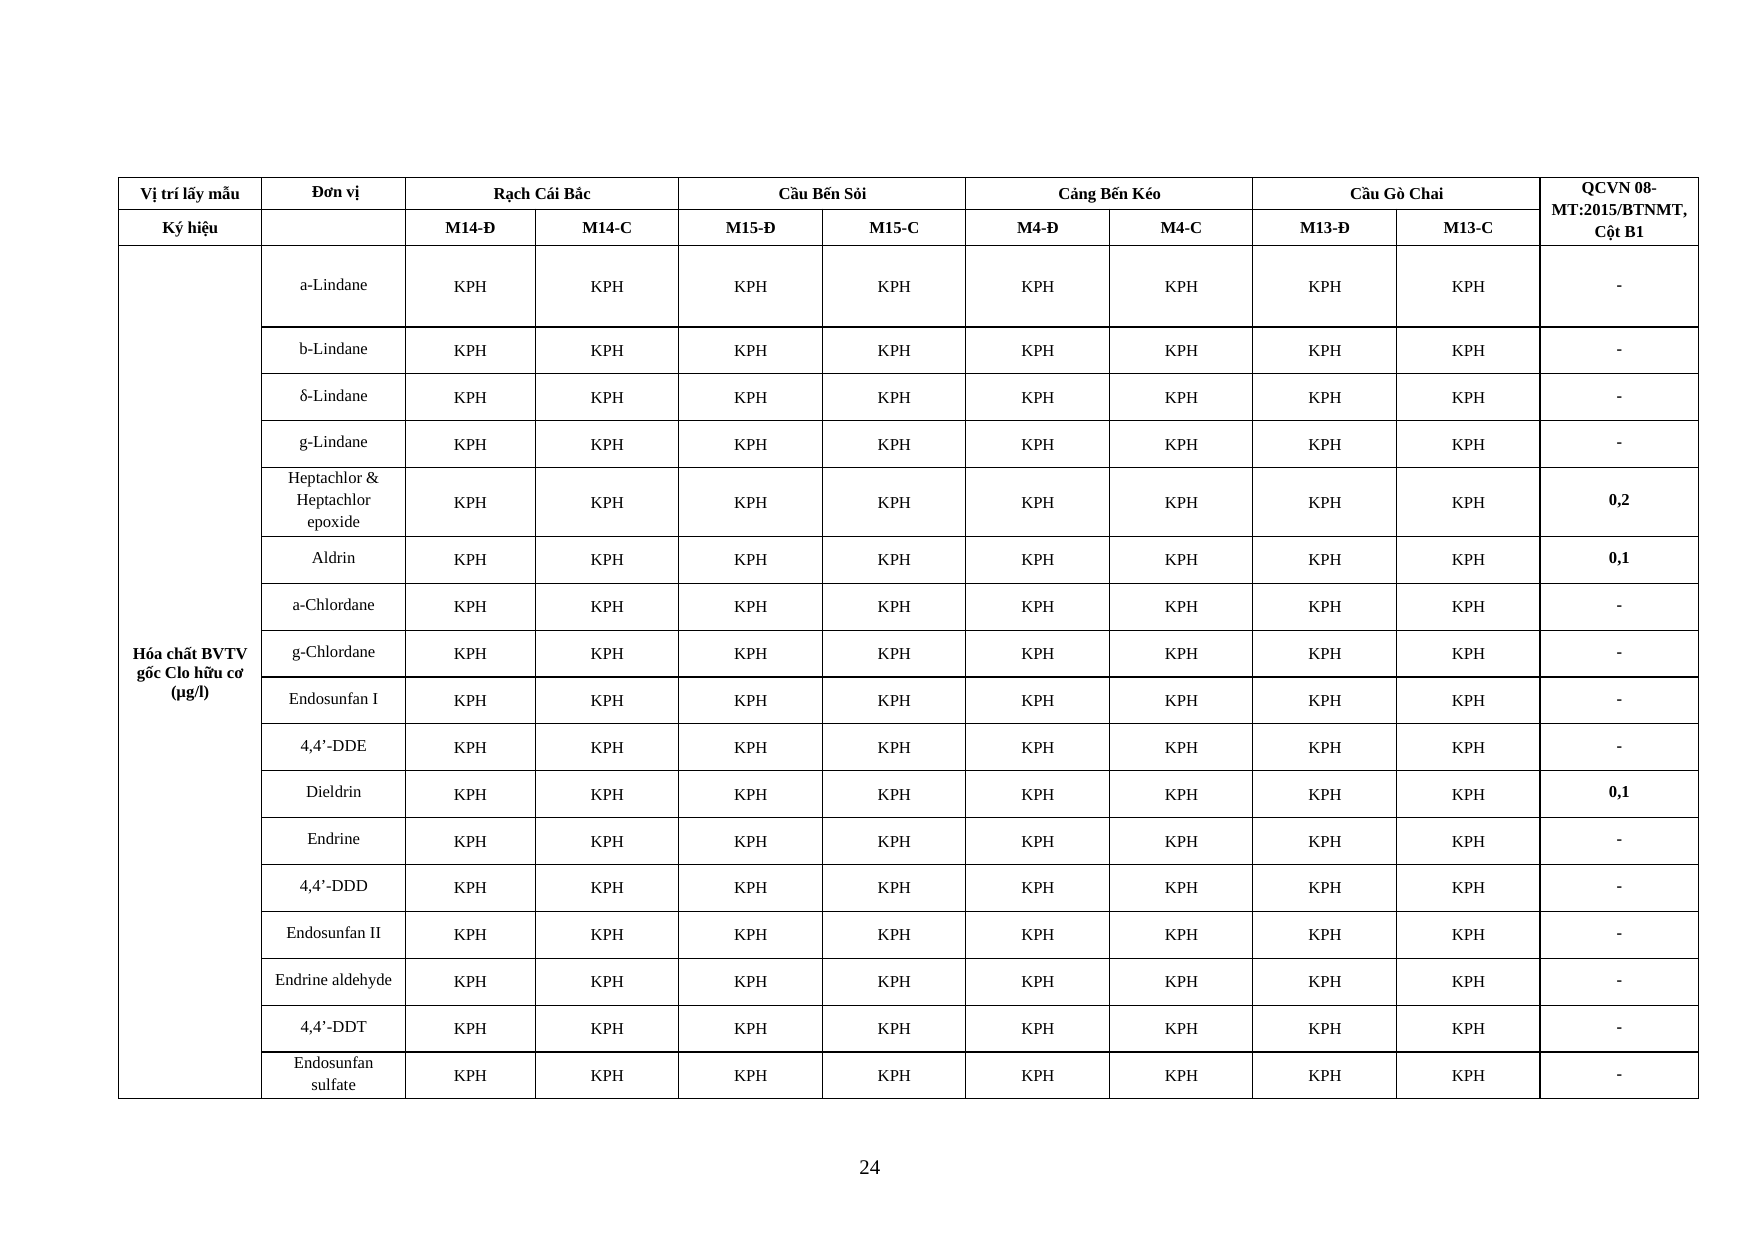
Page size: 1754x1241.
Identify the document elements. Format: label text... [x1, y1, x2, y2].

table_cell KPH [823, 865, 965, 911]
table_cell Endrine aldehyde [262, 959, 405, 1004]
table_cell KPH [406, 865, 535, 911]
table_cell KPH [823, 631, 965, 676]
table_cell KPH [1253, 328, 1396, 373]
table_cell KPH [1110, 468, 1252, 536]
table_cell - [1541, 328, 1698, 373]
table_cell KPH [1110, 1053, 1252, 1098]
table_cell KPH [823, 959, 965, 1004]
table_cell KPH [679, 912, 822, 958]
table_cell KPH [1253, 912, 1396, 958]
table_header Đơn vị [262, 178, 405, 208]
table_cell KPH [536, 865, 678, 911]
table_cell Endosunfan I [262, 678, 405, 723]
table_cell KPH [406, 724, 535, 770]
table_cell KPH [1110, 328, 1252, 373]
table_cell KPH [1397, 631, 1539, 676]
table_cell KPH [1110, 246, 1252, 326]
table_cell KPH [966, 631, 1109, 676]
table_cell KPH [1253, 584, 1396, 629]
table_cell KPH [1253, 537, 1396, 583]
table_cell KPH [1397, 771, 1539, 817]
table_cell KPH [1397, 246, 1539, 326]
table_cell KPH [966, 1006, 1109, 1051]
table_cell KPH [966, 678, 1109, 723]
table_cell KPH [966, 328, 1109, 373]
table_cell 0,2 [1541, 468, 1698, 536]
table_header Vị trí lấy mẫu [119, 178, 261, 208]
table_header Rạch Cái Bắc [406, 178, 678, 208]
table_cell b-Lindane [262, 328, 405, 373]
table_cell KPH [406, 678, 535, 723]
table_cell KPH [823, 537, 965, 583]
table_cell KPH [966, 468, 1109, 536]
table_cell KPH [1110, 537, 1252, 583]
table_header Cầu Bến Sỏi [679, 178, 965, 208]
table_cell KPH [536, 374, 678, 420]
table_cell KPH [1397, 1053, 1539, 1098]
table_cell KPH [1397, 818, 1539, 864]
table_cell KPH [406, 468, 535, 536]
table_cell KPH [679, 374, 822, 420]
table_cell KPH [1253, 374, 1396, 420]
table_cell KPH [536, 771, 678, 817]
table_cell KPH [536, 631, 678, 676]
table_cell KPH [679, 1006, 822, 1051]
table_cell g-Chlordane [262, 631, 405, 676]
table_cell KPH [406, 421, 535, 467]
table_cell KPH [679, 865, 822, 911]
table_cell g-Lindane [262, 421, 405, 467]
table_cell - [1541, 421, 1698, 467]
table_cell KPH [406, 537, 535, 583]
table_cell KPH [1110, 421, 1252, 467]
table_cell KPH [1397, 678, 1539, 723]
table_cell - [1541, 584, 1698, 629]
table_cell KPH [1397, 374, 1539, 420]
table_cell KPH [1110, 584, 1252, 629]
table_cell KPH [823, 246, 965, 326]
table_cell 4,4’-DDD [262, 865, 405, 911]
table_cell KPH [679, 584, 822, 629]
table_cell KPH [823, 374, 965, 420]
table_cell KPH [1110, 865, 1252, 911]
table_cell KPH [1253, 818, 1396, 864]
table_cell KPH [1110, 959, 1252, 1004]
table_cell - [1541, 374, 1698, 420]
table_cell - [1541, 631, 1698, 676]
table_cell KPH [823, 724, 965, 770]
table_cell KPH [406, 771, 535, 817]
table_cell KPH [1397, 1006, 1539, 1051]
table_cell KPH [966, 584, 1109, 629]
table_cell - [1541, 724, 1698, 770]
table_cell KPH [536, 246, 678, 326]
table_cell KPH [1397, 328, 1539, 373]
table_cell M15-Đ [679, 210, 822, 245]
table_cell KPH [406, 1053, 535, 1098]
table_cell KPH [406, 584, 535, 629]
table_cell KPH [1397, 959, 1539, 1004]
table_cell KPH [966, 959, 1109, 1004]
table_cell KPH [1253, 1006, 1396, 1051]
table_cell KPH [1110, 912, 1252, 958]
table_cell M14-C [536, 210, 678, 245]
table_cell a-Lindane [262, 246, 405, 326]
table_cell 0,1 [1541, 771, 1698, 817]
table_cell KPH [823, 584, 965, 629]
table_cell a-Chlordane [262, 584, 405, 629]
table_cell - [1541, 1053, 1698, 1098]
table_cell KPH [406, 959, 535, 1004]
table_cell KPH [1397, 865, 1539, 911]
table_cell KPH [966, 1053, 1109, 1098]
table_cell KPH [823, 912, 965, 958]
table_cell KPH [1110, 771, 1252, 817]
table_cell KPH [679, 818, 822, 864]
table_cell KPH [1397, 724, 1539, 770]
table_cell KPH [536, 912, 678, 958]
table_cell KPH [1110, 678, 1252, 723]
table_cell - [1541, 1006, 1698, 1051]
table_cell KPH [406, 246, 535, 326]
table_cell KPH [1253, 1053, 1396, 1098]
table_cell KPH [536, 468, 678, 536]
table_cell KPH [1110, 631, 1252, 676]
table_cell KPH [1110, 1006, 1252, 1051]
table_cell KPH [1253, 771, 1396, 817]
table_cell KPH [823, 468, 965, 536]
table_cell Dieldrin [262, 771, 405, 817]
table_header QCVN 08-MT:2015/BTNMT, Cột B1 [1541, 178, 1698, 245]
table_cell KPH [679, 468, 822, 536]
table_cell KPH [1253, 631, 1396, 676]
table_cell - [1541, 912, 1698, 958]
table_header Cảng Bến Kéo [966, 178, 1252, 208]
table_cell M15-C [823, 210, 965, 245]
table_cell KPH [823, 818, 965, 864]
table_cell 4,4’-DDT [262, 1006, 405, 1051]
table_cell KPH [536, 1006, 678, 1051]
table_cell KPH [966, 537, 1109, 583]
table_cell - [1541, 678, 1698, 723]
table_cell KPH [536, 724, 678, 770]
table_cell M4-Đ [966, 210, 1109, 245]
table_cell KPH [823, 1006, 965, 1051]
table_cell KPH [966, 771, 1109, 817]
table_cell KPH [823, 678, 965, 723]
table_cell Endrine [262, 818, 405, 864]
table_cell KPH [679, 1053, 822, 1098]
table_cell Hóa chất BVTV gốc Clo hữu cơ (µg/l) [119, 246, 261, 1098]
table_cell KPH [406, 912, 535, 958]
table_cell KPH [536, 584, 678, 629]
table_cell KPH [1253, 421, 1396, 467]
table_cell KPH [1397, 912, 1539, 958]
table_cell M13-Đ [1253, 210, 1396, 245]
table_cell KPH [679, 328, 822, 373]
table_cell KPH [536, 537, 678, 583]
table_cell - [1541, 246, 1698, 326]
table_cell KPH [1253, 468, 1396, 536]
table_cell KPH [536, 678, 678, 723]
table_cell KPH [966, 818, 1109, 864]
table_cell δ-Lindane [262, 374, 405, 420]
table_cell KPH [966, 865, 1109, 911]
table_cell KPH [966, 912, 1109, 958]
table_cell KPH [966, 724, 1109, 770]
table_cell Ký hiệu [119, 210, 261, 245]
table_cell KPH [406, 818, 535, 864]
table_cell 0,1 [1541, 537, 1698, 583]
table_cell KPH [536, 1053, 678, 1098]
table_cell KPH [536, 959, 678, 1004]
table_cell KPH [536, 421, 678, 467]
table_cell Endosunfan sulfate [262, 1053, 405, 1098]
table_cell KPH [1397, 468, 1539, 536]
table_cell KPH [1110, 724, 1252, 770]
table_cell KPH [966, 246, 1109, 326]
table_cell Aldrin [262, 537, 405, 583]
table_cell KPH [1253, 246, 1396, 326]
table_cell M13-C [1397, 210, 1539, 245]
table_cell KPH [406, 328, 535, 373]
table_cell KPH [1253, 724, 1396, 770]
table_cell KPH [823, 328, 965, 373]
table_cell KPH [1110, 374, 1252, 420]
table_cell KPH [1253, 959, 1396, 1004]
table_cell KPH [823, 421, 965, 467]
table_cell KPH [536, 818, 678, 864]
table_cell KPH [679, 246, 822, 326]
table_cell KPH [679, 724, 822, 770]
table_cell KPH [679, 771, 822, 817]
table_cell KPH [679, 678, 822, 723]
table_cell KPH [679, 959, 822, 1004]
table_cell KPH [679, 537, 822, 583]
table_cell KPH [679, 631, 822, 676]
table_cell KPH [1397, 584, 1539, 629]
table_cell KPH [679, 421, 822, 467]
table_cell [262, 210, 405, 245]
table_cell KPH [966, 421, 1109, 467]
table_cell M4-C [1110, 210, 1252, 245]
table_cell KPH [1253, 865, 1396, 911]
table_header Cầu Gò Chai [1253, 178, 1539, 208]
table_cell - [1541, 865, 1698, 911]
table_cell KPH [1253, 678, 1396, 723]
table_cell Heptachlor & Heptachlor epoxide [262, 468, 405, 536]
table_cell KPH [406, 1006, 535, 1051]
table_cell KPH [823, 771, 965, 817]
table_cell KPH [966, 374, 1109, 420]
table_cell KPH [823, 1053, 965, 1098]
table_cell - [1541, 818, 1698, 864]
table_cell - [1541, 959, 1698, 1004]
table_cell KPH [406, 631, 535, 676]
table_cell KPH [1397, 421, 1539, 467]
table_cell 4,4’-DDE [262, 724, 405, 770]
table_cell Endosunfan II [262, 912, 405, 958]
table_cell KPH [1397, 537, 1539, 583]
table_cell M14-Đ [406, 210, 535, 245]
table_cell KPH [1110, 818, 1252, 864]
table_cell KPH [406, 374, 535, 420]
table_cell KPH [536, 328, 678, 373]
